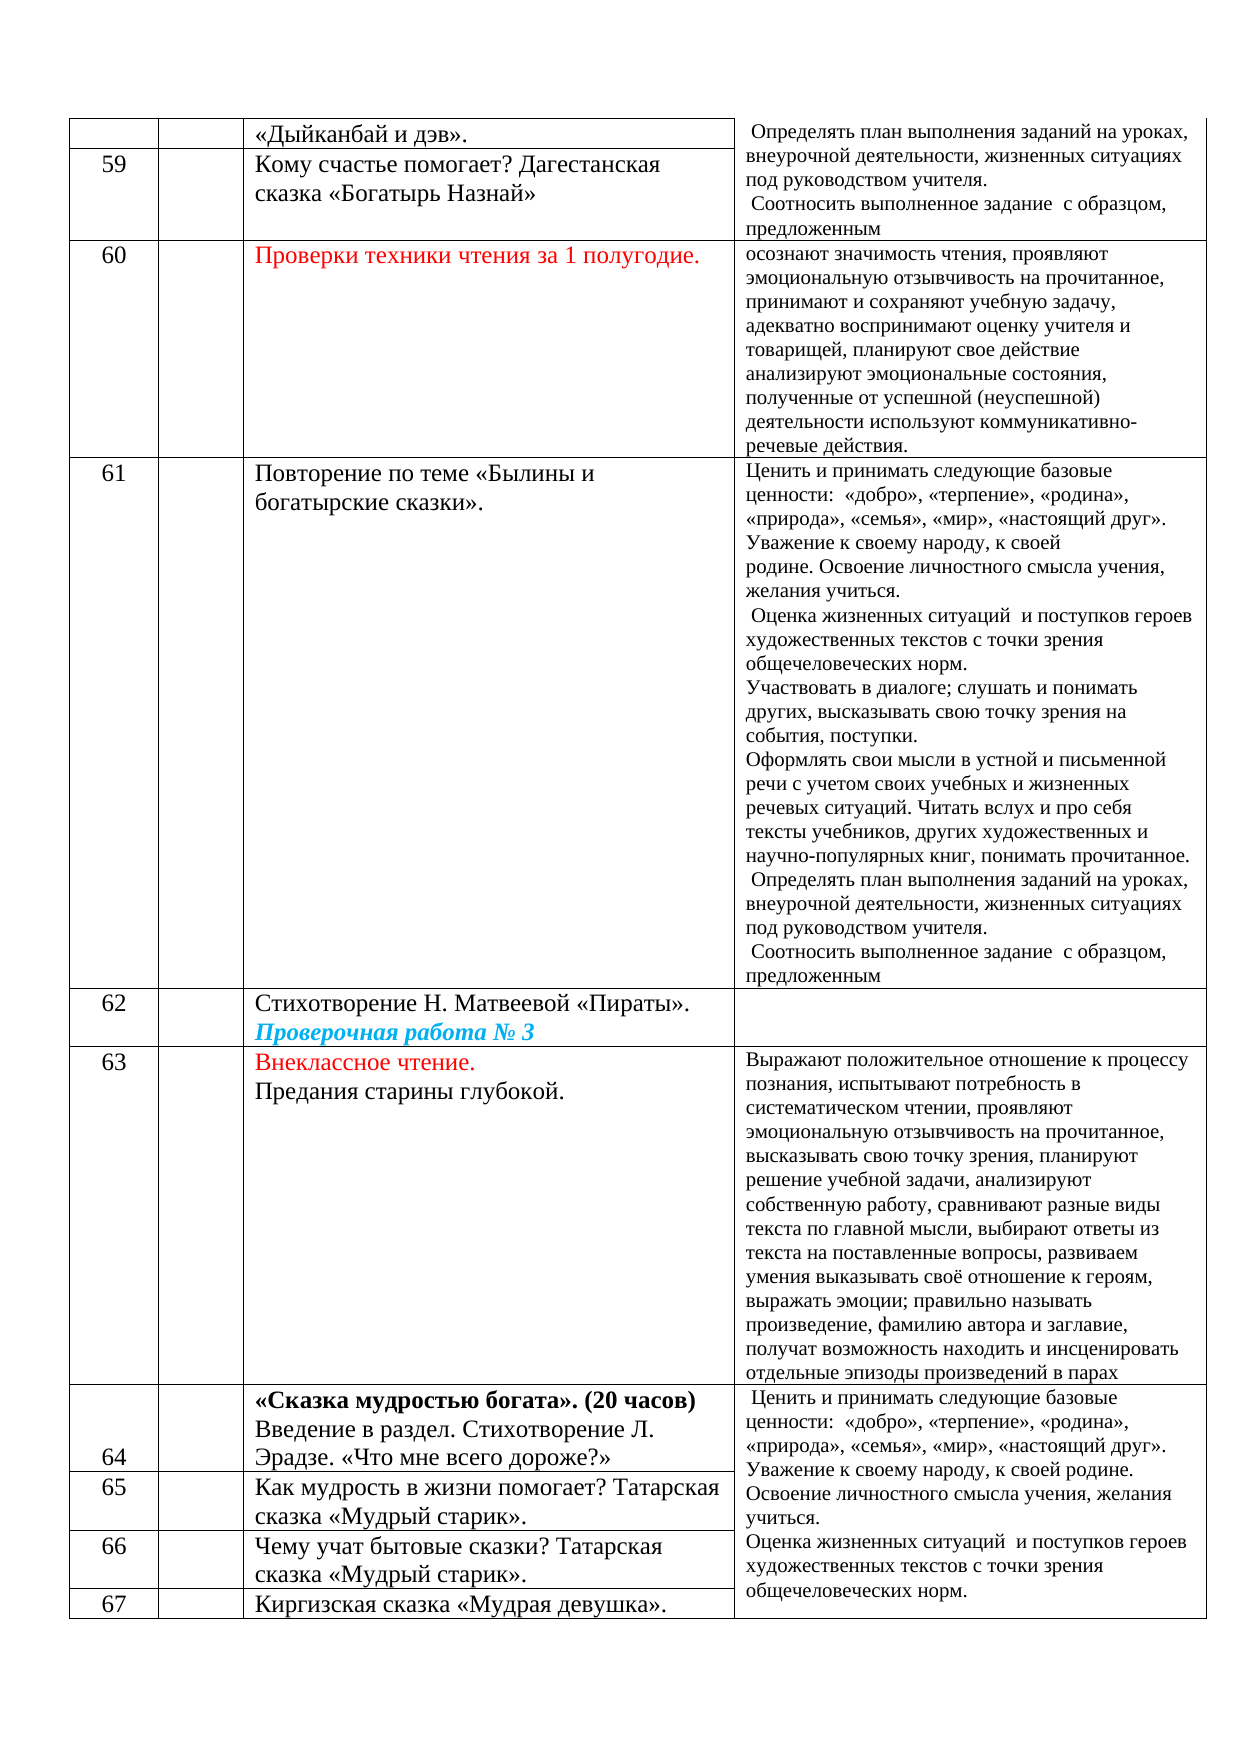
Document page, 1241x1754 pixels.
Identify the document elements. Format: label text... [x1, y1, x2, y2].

table_cell Стихотворение Н. Матвеевой «Пираты». Проверочная работа № 3 [244, 989, 734, 1046]
table_cell 67 [70, 1589, 158, 1618]
table_cell 58 [70, 119, 158, 148]
table_cell осознают значимость чтения, проявляют эмоциональную отзывчивость на прочитанное, принимают и сохраняют учебную задачу, адекватно воспринимают оценку учителя и товарищей, планируют свое действие анализируют эмоциональные состояния, полученные от успешной (неуспешной) деятельности используют коммуникативно-речевые действия. [735, 241, 1206, 457]
table_cell Внеклассное чтение. Предания старины глубокой. [244, 1047, 734, 1384]
table_cell [159, 1531, 243, 1588]
table_cell [735, 989, 1206, 1046]
table_cell [159, 1385, 243, 1471]
table_cell 65 [70, 1472, 158, 1530]
table_cell 64 [70, 1385, 158, 1471]
table_cell [159, 1472, 243, 1530]
table_cell 60 [70, 241, 158, 457]
table_cell [159, 989, 243, 1046]
table_cell 62 [70, 989, 158, 1046]
table_cell «Сказка мудростью богата». (20 часов) Введение в раздел. Стихотворение Л. Эрадзе. «Что мне всего дороже?» [244, 1385, 734, 1471]
table_cell [159, 1047, 243, 1384]
table_cell 66 [70, 1531, 158, 1588]
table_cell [244, 119, 734, 148]
table_cell [159, 119, 243, 148]
table_cell Кому счастье помогает? Дагестанская сказка «Богатырь Назнай» [244, 149, 734, 239]
table_cell Киргизская сказка «Мудрая девушка». [244, 1589, 734, 1618]
table_cell 61 [70, 458, 158, 987]
table_cell Как мудрость в жизни помогает? Татарская сказка «Мудрый старик». [244, 1472, 734, 1530]
table_cell Повторение по теме «Былины и богатырские сказки». [244, 458, 734, 987]
table_cell [159, 458, 243, 987]
table_cell [159, 149, 243, 239]
table_cell Чему учат бытовые сказки? Татарская сказка «Мудрый старик». [244, 1531, 734, 1588]
table_cell 59 [70, 149, 158, 239]
table_cell [159, 1589, 243, 1618]
table_cell [159, 241, 243, 457]
table_cell 63 [70, 1047, 158, 1384]
table_cell Выражают положительное отношение к процессу познания, испытывают потребность в систематическом чтении, проявляют эмоциональную отзывчивость на прочитанное, высказывать свою точку зрения, планируют решение учебной задачи, анализируют собственную работу, сравнивают разные виды текста по главной мысли, выбирают ответы из текста на поставленные вопросы, развиваем умения выказывать своё отношение к героям, выражать эмоции; правильно называть произведение, фамилию автора и заглавие, получат возможность находить и инсценировать отдельные эпизоды произведений в парах [735, 1047, 1206, 1384]
table_cell Проверки техники чтения за 1 полугодие. [244, 241, 734, 457]
